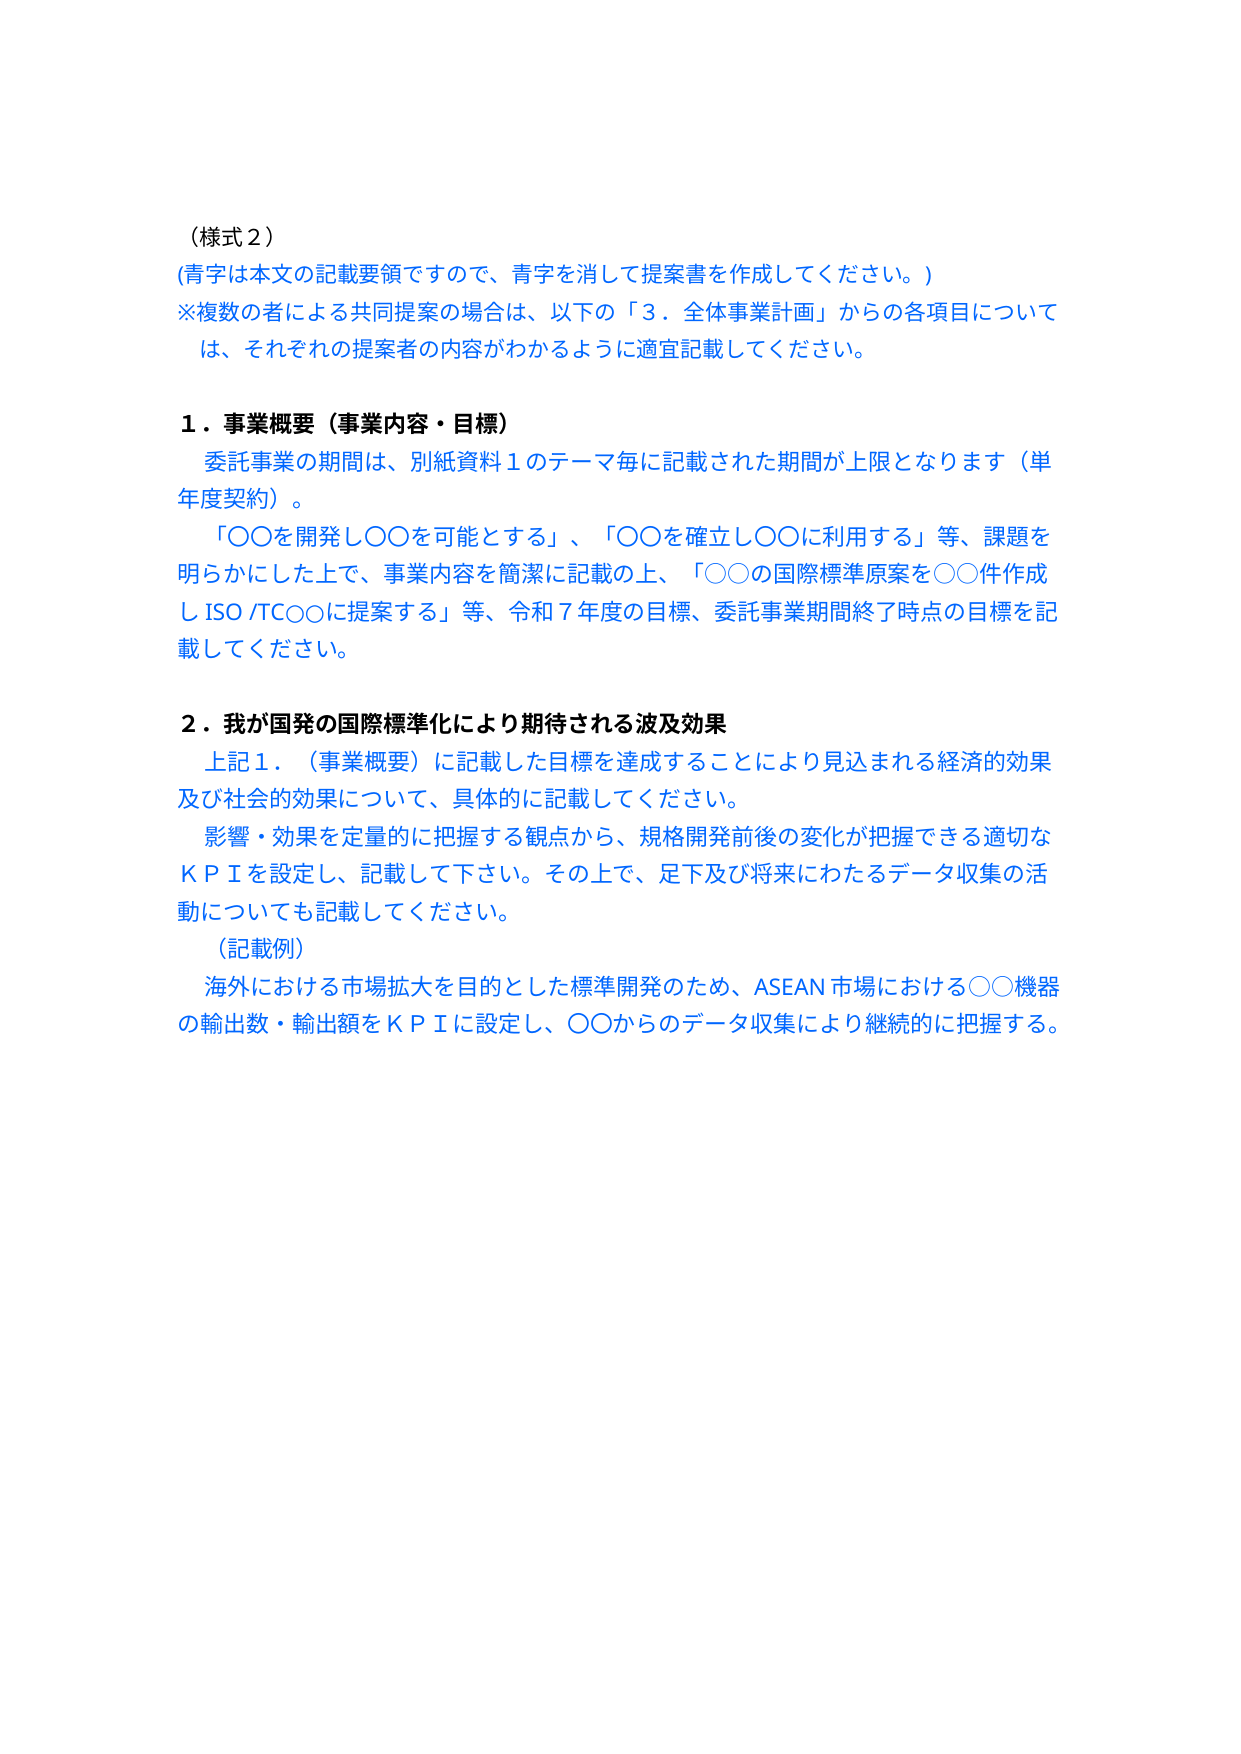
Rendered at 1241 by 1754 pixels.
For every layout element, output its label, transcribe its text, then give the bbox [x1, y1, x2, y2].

text (青字は本文の記載要領ですので、青字を消して提案書を作成してください。) [177, 254, 1063, 292]
text 影響・効果を定量的に把握する観点から、規格開発前後の変化が把握できる適切なＫＰＩを設定し、記載して下さい。その上で、足下及び将来にわたるデータ収集の活動についても記載してください。 [177, 817, 1063, 929]
text ※複数の者による共同提案の場合は、以下の「３．全体事業計画」からの各項目については、それぞれの提案者の内容がわかるように適宜記載してください。 [177, 292, 1063, 367]
text 海外における市場拡大を目的とした標準開発のため、ASEAN市場における○○機器の輸出数・輸出額をＫＰＩに設定し、〇〇からのデータ収集により継続的に把握する。 [177, 967, 1063, 1042]
text １．事業概要（事業内容・目標） [177, 404, 1063, 442]
text ２．我が国発の国際標準化により期待される波及効果 [177, 704, 1063, 742]
text （様式２） [177, 217, 1063, 254]
text 委託事業の期間は、別紙資料１のテーマ毎に記載された期間が上限となります（単年度契約）。 [177, 442, 1063, 517]
text （記載例） [177, 929, 1063, 967]
text 上記１．（事業概要）に記載した目標を達成することにより見込まれる経済的効果及び社会的効果について、具体的に記載してください。 [177, 742, 1063, 817]
text 「〇〇を開発し〇〇を可能とする」、「〇〇を確立し〇〇に利用する」等、課題を明らかにした上で、事業内容を簡潔に記載の上、「○○の国際標準原案を○○件作成しISO /TC○○に提案する」等、令和７年度の目標、委託事業期間終了時点の目標を記載してください。 [177, 517, 1063, 667]
